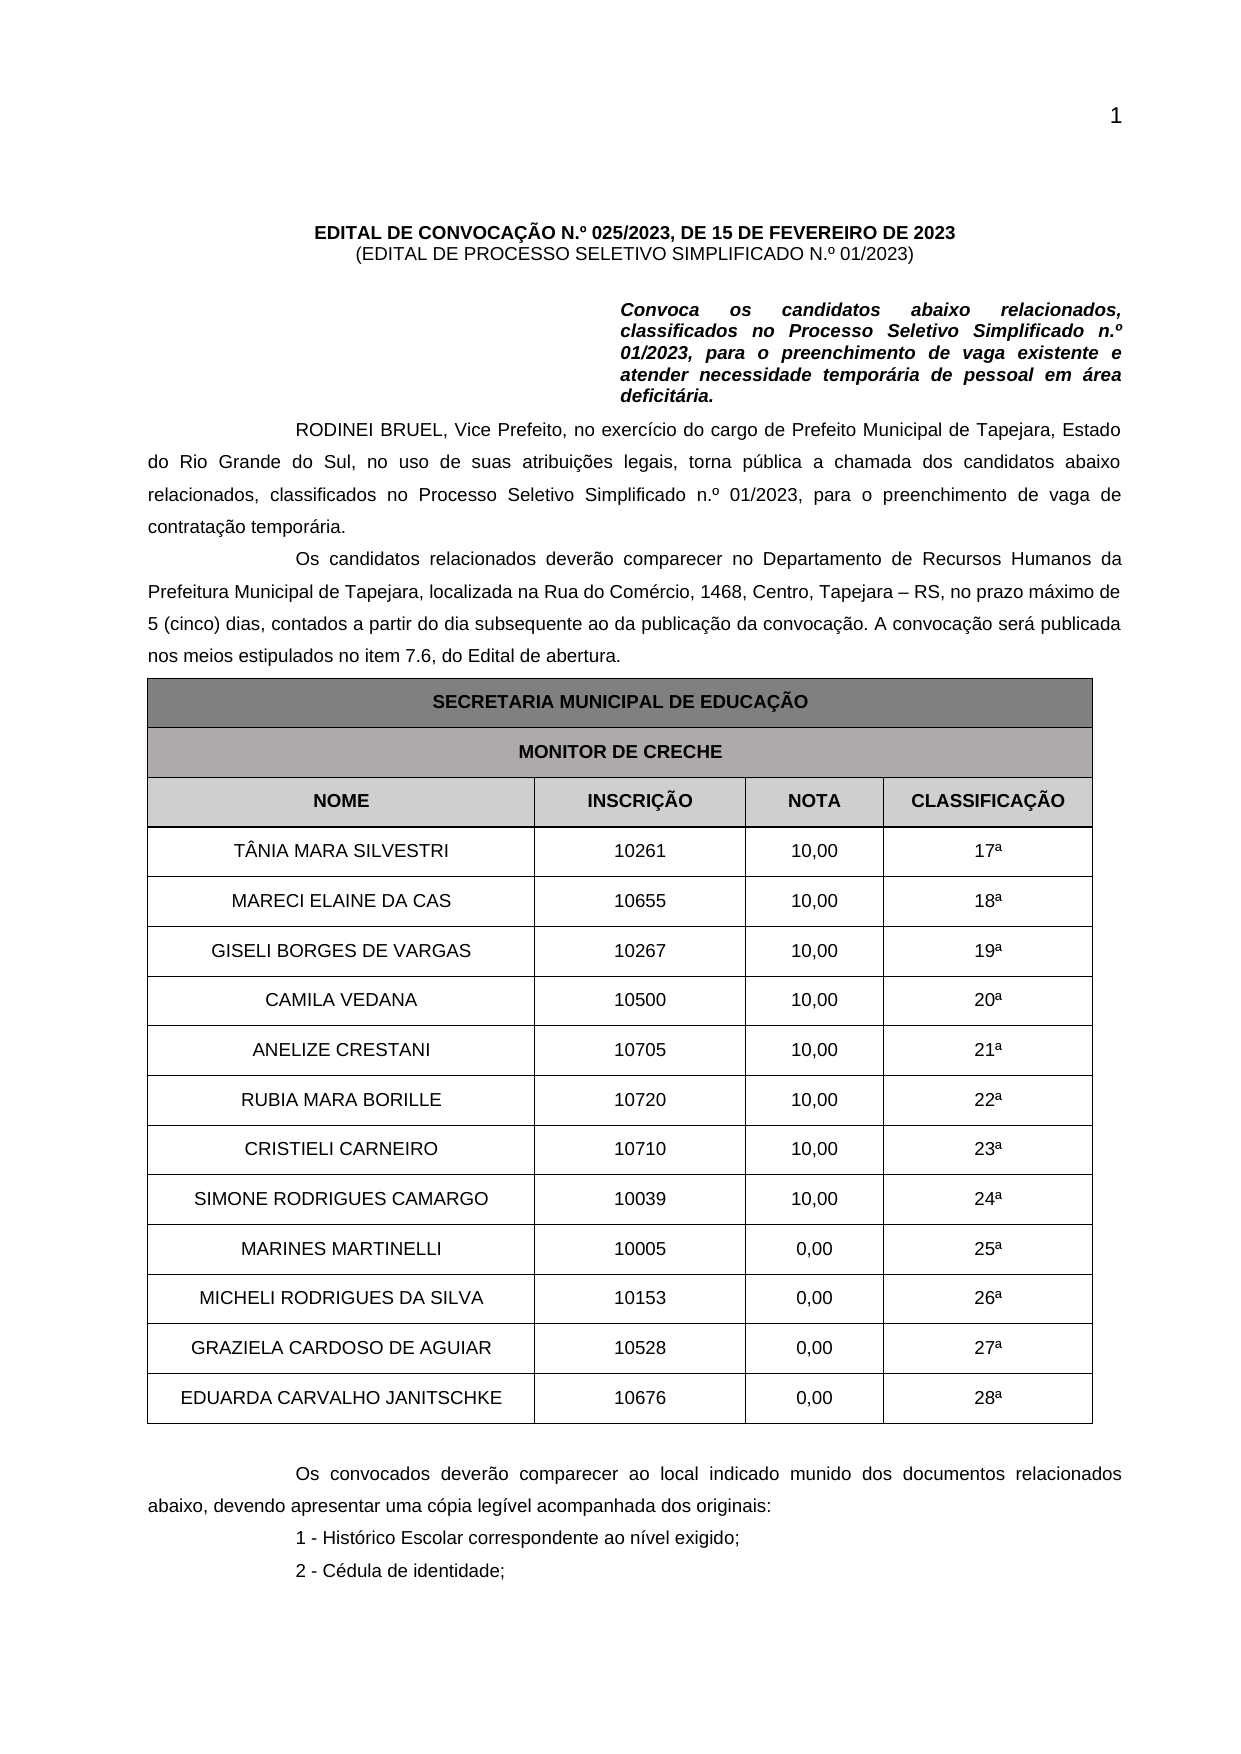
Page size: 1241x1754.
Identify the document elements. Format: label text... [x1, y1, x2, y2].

text (EDITAL DE PROCESSO SELETIVO SIMPLIFICADO N.º 01/2023) [148, 243, 1122, 265]
table_cell 27ª [884, 1324, 1092, 1373]
table_cell NOME [148, 778, 534, 826]
table_cell ANELIZE CRESTANI [148, 1026, 534, 1075]
text Os candidatos relacionados deverão comparecer no Departamento de Recursos Humanos da Prefeitura Municipal de Tapejara, localizada na Rua do Comércio, 1468, Centro, Tapejara – RS, no prazo máximo de 5 (cinco) dias, contados a partir do dia subsequente ao da publicação da convocação. A convocação será publicada nos meios estipulados no item 7.6, do Edital de abertura. [148, 548, 1122, 667]
table_cell MICHELI RODRIGUES DA SILVA [148, 1275, 534, 1323]
table_cell 10153 [535, 1275, 745, 1323]
table_cell 23ª [884, 1126, 1092, 1174]
table_cell 17ª [884, 828, 1092, 876]
table_cell 21ª [884, 1026, 1092, 1075]
text EDITAL DE CONVOCAÇÃO N.º 025/2023, DE 15 DE FEVEREIRO DE 2023 [148, 222, 1122, 243]
table_cell 26ª [884, 1275, 1092, 1323]
table_cell 22ª [884, 1076, 1092, 1124]
table_cell CLASSIFICAÇÃO [884, 778, 1092, 826]
table_cell MARINES MARTINELLI [148, 1225, 534, 1274]
table_cell 10,00 [746, 828, 883, 876]
table_cell 10,00 [746, 1026, 883, 1075]
table_cell 10500 [535, 977, 745, 1025]
table_cell MARECI ELAINE DA CAS [148, 877, 534, 926]
text Os convocados deverão comparecer ao local indicado munido dos documentos relacionados abaixo, devendo apresentar uma cópia legível acompanhada dos originais: [148, 1462, 1122, 1516]
table_cell 10,00 [746, 1126, 883, 1174]
table_cell 10,00 [746, 1076, 883, 1124]
table_cell 10655 [535, 877, 745, 926]
table_cell RUBIA MARA BORILLE [148, 1076, 534, 1124]
table_cell 10676 [535, 1374, 745, 1423]
text Convoca os candidatos abaixo relacionados, classificados no Processo Seletivo Simplificado n.º 01/2023, para o preenchimento de vaga existente e atender necessidade temporária de pessoal em área deficitária. [620, 299, 1122, 407]
table_cell 10,00 [746, 1175, 883, 1224]
table_cell 10039 [535, 1175, 745, 1224]
table_cell EDUARDA CARVALHO JANITSCHKE [148, 1374, 534, 1423]
table_cell 19ª [884, 927, 1092, 976]
table_cell 28ª [884, 1374, 1092, 1423]
table_cell 0,00 [746, 1374, 883, 1423]
table_cell 0,00 [746, 1324, 883, 1373]
table_cell 24ª [884, 1175, 1092, 1224]
table_header SECRETARIA MUNICIPAL DE EDUCAÇÃO [148, 679, 1092, 727]
table_cell 0,00 [746, 1225, 883, 1274]
table_cell 10705 [535, 1026, 745, 1075]
table_cell NOTA [746, 778, 883, 826]
text 2 - Cédula de identidade; [148, 1559, 1122, 1581]
table_cell CAMILA VEDANA [148, 977, 534, 1025]
table_cell 0,00 [746, 1275, 883, 1323]
text RODINEI BRUEL, Vice Prefeito, no exercício do cargo de Prefeito Municipal de Tapejara, Estado do Rio Grande do Sul, no uso de suas atribuições legais, torna pública a chamada dos candidatos abaixo relacionados, classificados no Processo Seletivo Simplificado n.º 01/2023, para o preenchimento de vaga de contratação temporária. [148, 419, 1122, 537]
table_cell 10267 [535, 927, 745, 976]
table_cell 10,00 [746, 977, 883, 1025]
table_cell TÂNIA MARA SILVESTRI [148, 828, 534, 876]
table_cell 25ª [884, 1225, 1092, 1274]
table_cell CRISTIELI CARNEIRO [148, 1126, 534, 1174]
table_cell GRAZIELA CARDOSO DE AGUIAR [148, 1324, 534, 1373]
table_cell 10528 [535, 1324, 745, 1373]
table_cell 10720 [535, 1076, 745, 1124]
table_cell SIMONE RODRIGUES CAMARGO [148, 1175, 534, 1224]
text 1 - Histórico Escolar correspondente ao nível exigido; [148, 1527, 1122, 1549]
table_cell 10,00 [746, 927, 883, 976]
table_cell MONITOR DE CRECHE [148, 728, 1092, 777]
table_cell 18ª [884, 877, 1092, 926]
table_cell 10261 [535, 828, 745, 876]
table_cell 20ª [884, 977, 1092, 1025]
table_cell 10710 [535, 1126, 745, 1174]
table_cell INSCRIÇÃO [535, 778, 745, 826]
table_cell GISELI BORGES DE VARGAS [148, 927, 534, 976]
table_cell 10,00 [746, 877, 883, 926]
table_cell 10005 [535, 1225, 745, 1274]
